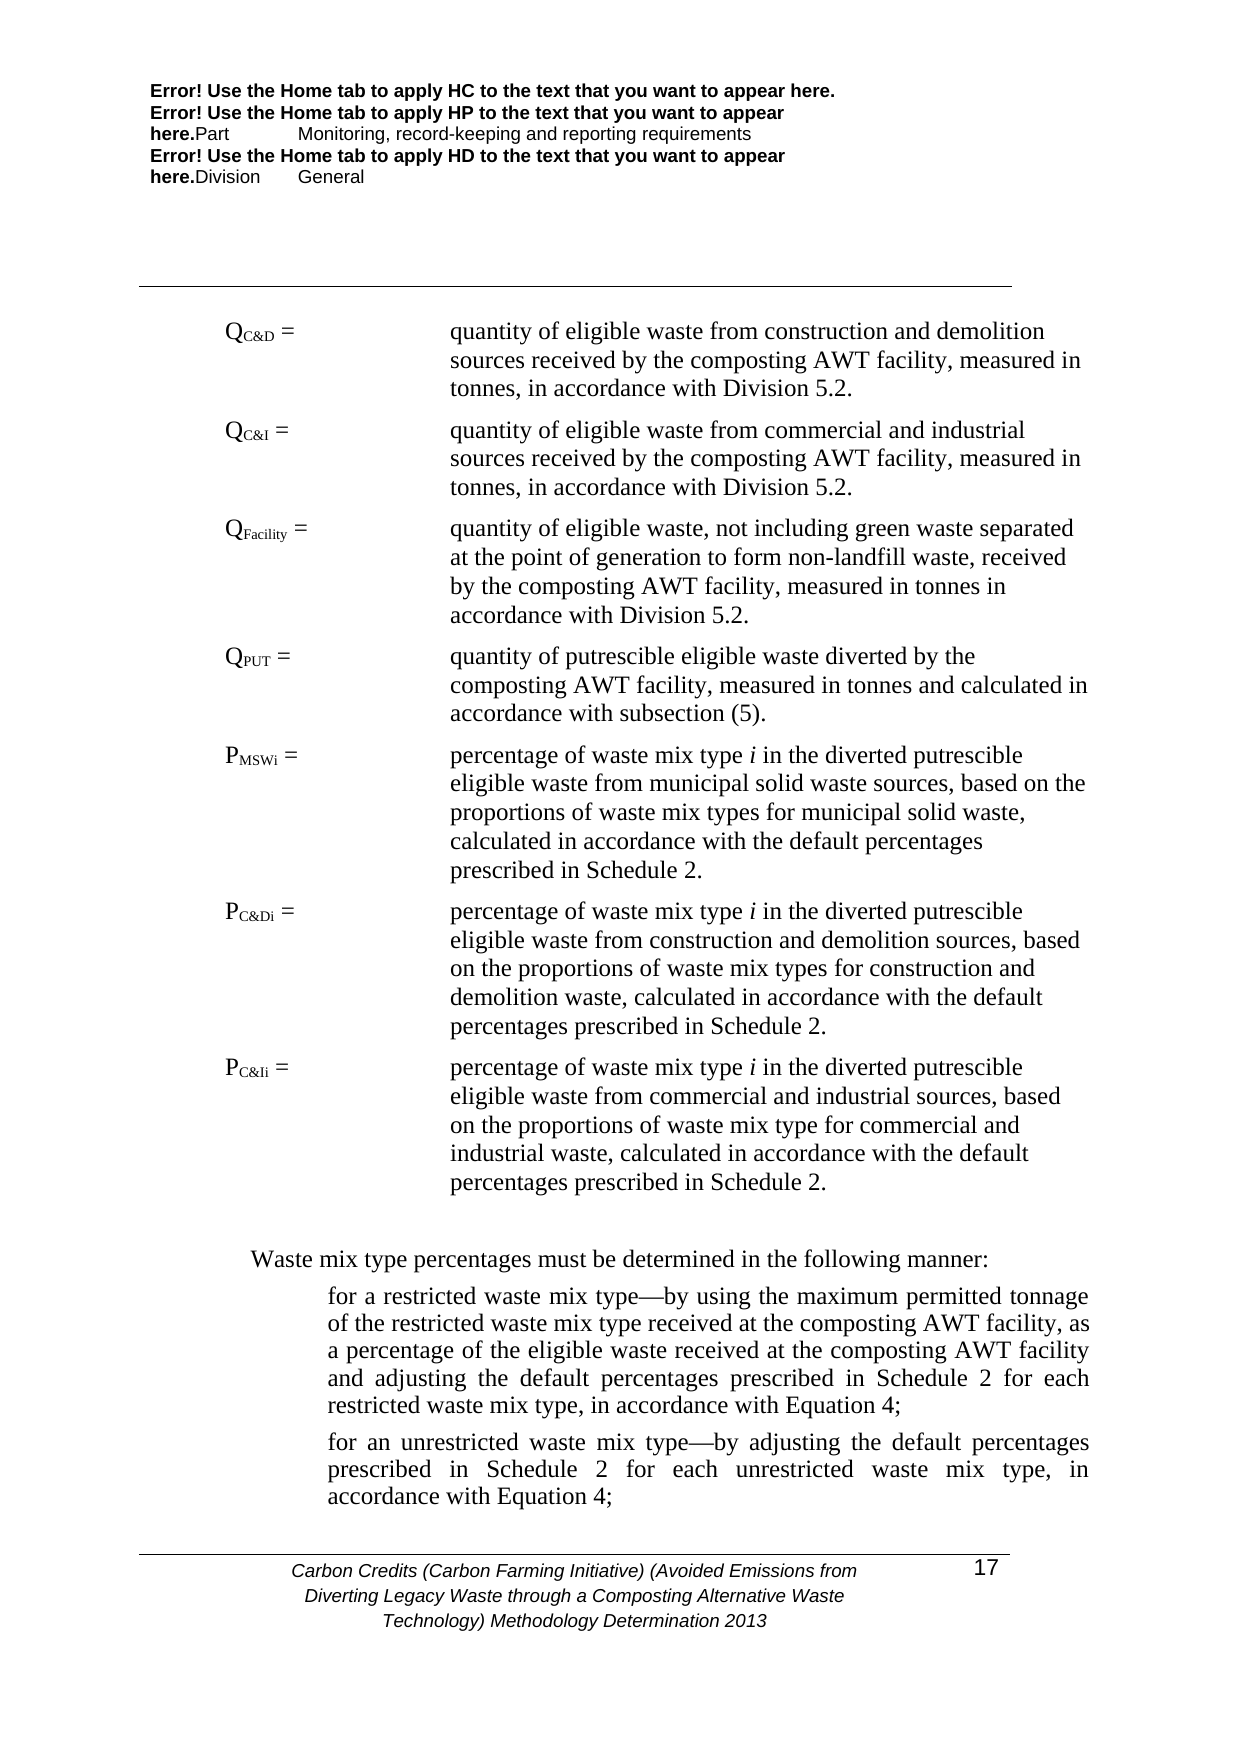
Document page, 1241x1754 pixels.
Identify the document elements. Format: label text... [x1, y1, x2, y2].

text for a restricted waste mix type—by using the maximum permitted tonnage of the restricted waste mix type received at the composting AWT facility, as a percentage of the eligible waste received at the composting AWT facility and adjusting the default percentages prescribed in Schedule 2 for each restricted waste mix type, in accordance with Equation 4; [150, 1283, 1090, 1418]
text PC&Di = percentage of waste mix type i in the diverted putrescible eligible waste from construction and demolition sources, based on the proportions of waste mix types for construction and demolition waste, calculated in accordance with the default percentages prescribed in Schedule 2. [225, 896, 1090, 1040]
text PMSWi = percentage of waste mix type i in the diverted putrescible eligible waste from municipal solid waste sources, based on the proportions of waste mix types for municipal solid waste, calculated in accordance with the default percentages prescribed in Schedule 2. [225, 740, 1090, 883]
text QPUT = quantity of putrescible eligible waste diverted by the composting AWT facility, measured in tonnes and calculated in accordance with subsection (5). [225, 641, 1090, 727]
text PC&Ii = percentage of waste mix type i in the diverted putrescible eligible waste from commercial and industrial sources, based on the proportions of waste mix type for commercial and industrial waste, calculated in accordance with the default percentages prescribed in Schedule 2. [225, 1052, 1090, 1196]
text QC&D = quantity of eligible waste from construction and demolition sources received by the composting AWT facility, measured in tonnes, in accordance with Division 5.2. [225, 316, 1090, 402]
text QFacility = quantity of eligible waste, not including green waste separated at the point of generation to form non-landfill waste, received by the composting AWT facility, measured in tonnes in accordance with Division 5.2. [225, 513, 1090, 628]
text QC&I = quantity of eligible waste from commercial and industrial sources received by the composting AWT facility, measured in tonnes, in accordance with Division 5.2. [225, 415, 1090, 501]
text Waste mix type percentages must be determined in the following manner: [150, 1246, 1090, 1273]
text for an unrestricted waste mix type—by adjusting the default percentages prescribed in Schedule 2 for each unrestricted waste mix type, in accordance with Equation 4; [150, 1429, 1090, 1510]
